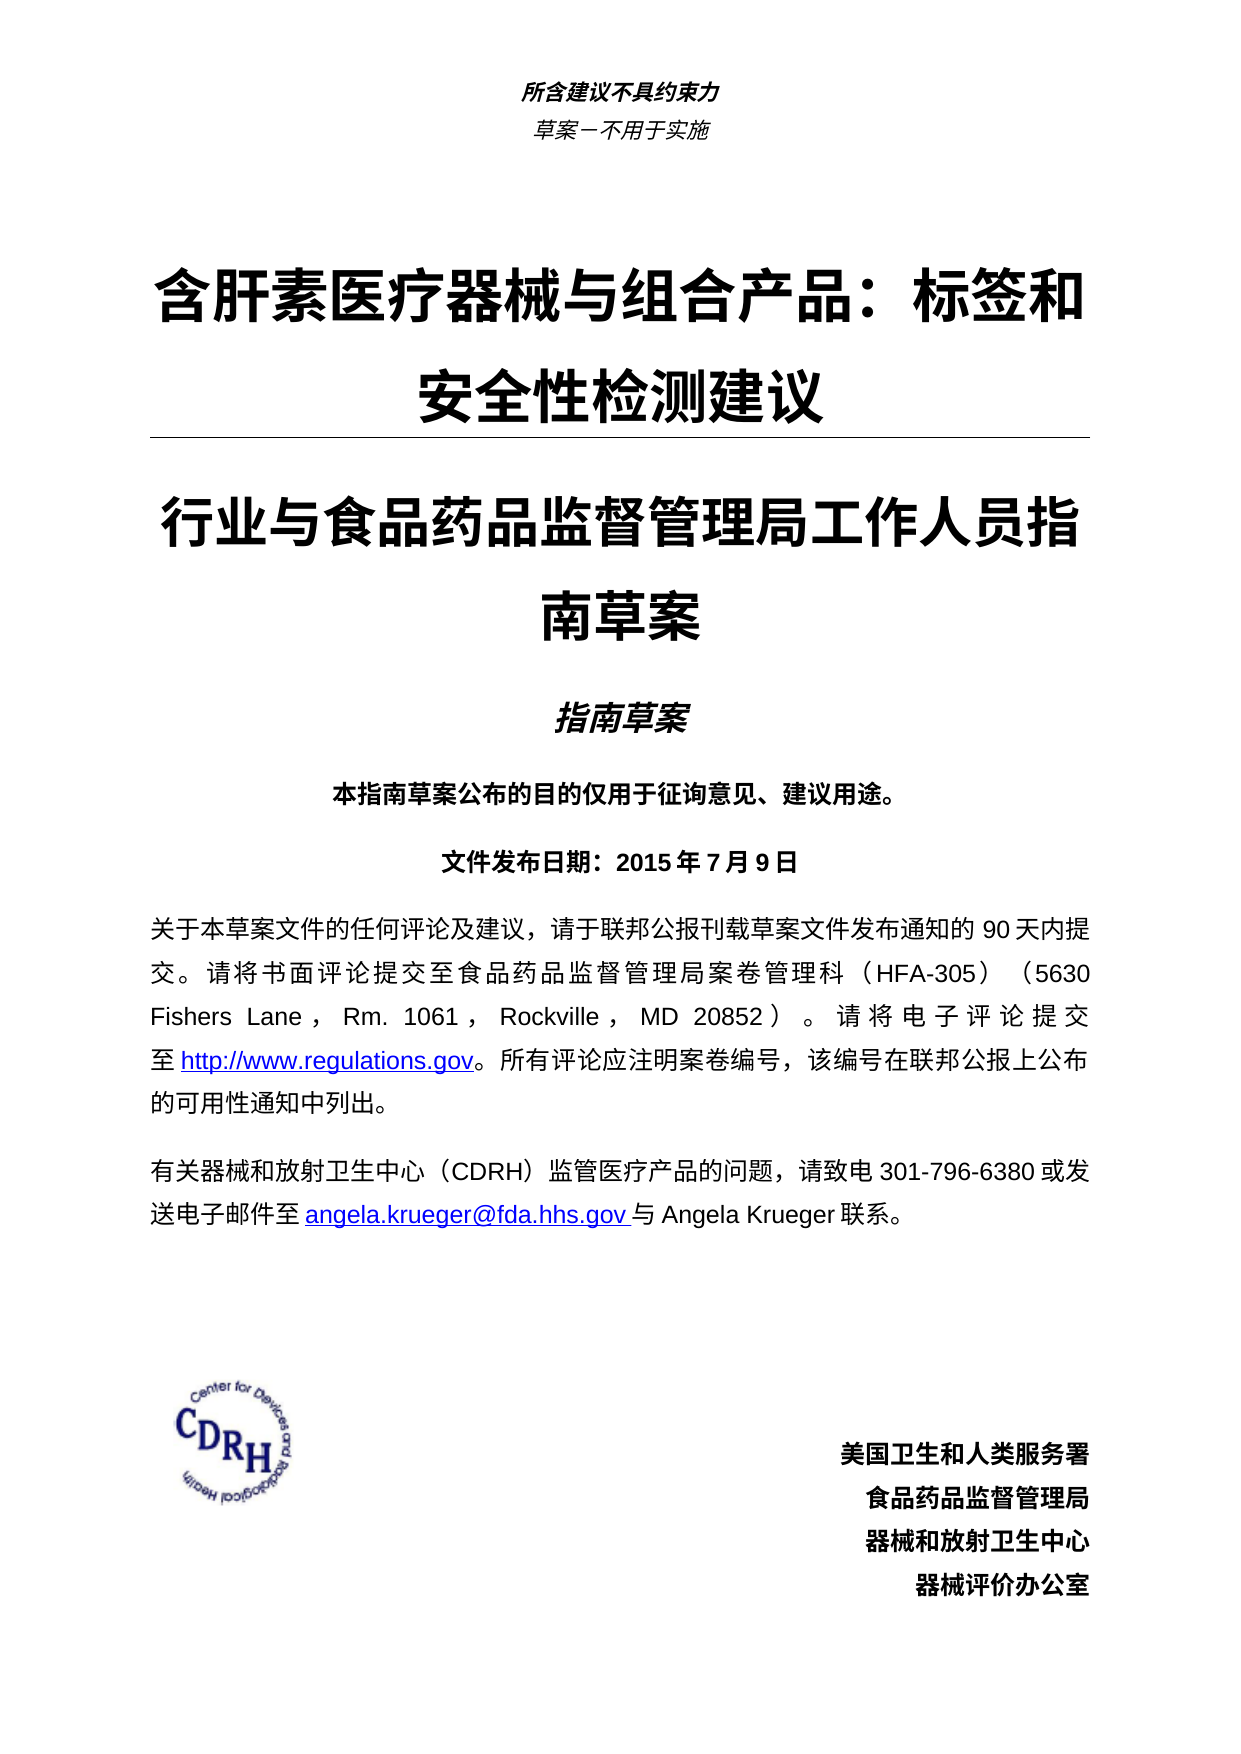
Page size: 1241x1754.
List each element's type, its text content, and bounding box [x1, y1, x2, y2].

text 器械和放射卫生中心 [150, 1522, 1090, 1558]
text 含肝素医疗器械与组合产品：标签和安全性检测建议 [150, 249, 1090, 437]
text 文件发布日期：2015年7月9日 [150, 842, 1090, 878]
text 行业与食品药品监督管理局工作人员指南草案 [150, 479, 1090, 652]
text 美国卫生和人类服务署 [150, 1435, 1090, 1471]
text 有关器械和放射卫生中心（CDRH）监管医疗产品的问题，请致电301-796-6380或发送电子邮件至angela.krueger@fda.hhs.gov与Angela Krueger联系。 [150, 1151, 1090, 1231]
text 器械评价办公室 [150, 1565, 1090, 1602]
text 本指南草案公布的目的仅用于征询意见、建议用途。 [150, 774, 1090, 810]
text 食品药品监督管理局 [150, 1478, 1090, 1515]
text 关于本草案文件的任何评论及建议，请于联邦公报刊载草案文件发布通知的90天内提交。请将书面评论提交至食品药品监督管理局案卷管理科（HFA-305）（5630 Fishers Lane，Rm. 1061，Rockville，MD 20852）。请将电子评论提交至http://www.regulations.gov。所有评论应注明案卷编号，该编号在联邦公报上公布的可用性通知中列出。 [150, 910, 1090, 1120]
text 指南草案 [150, 692, 1090, 740]
